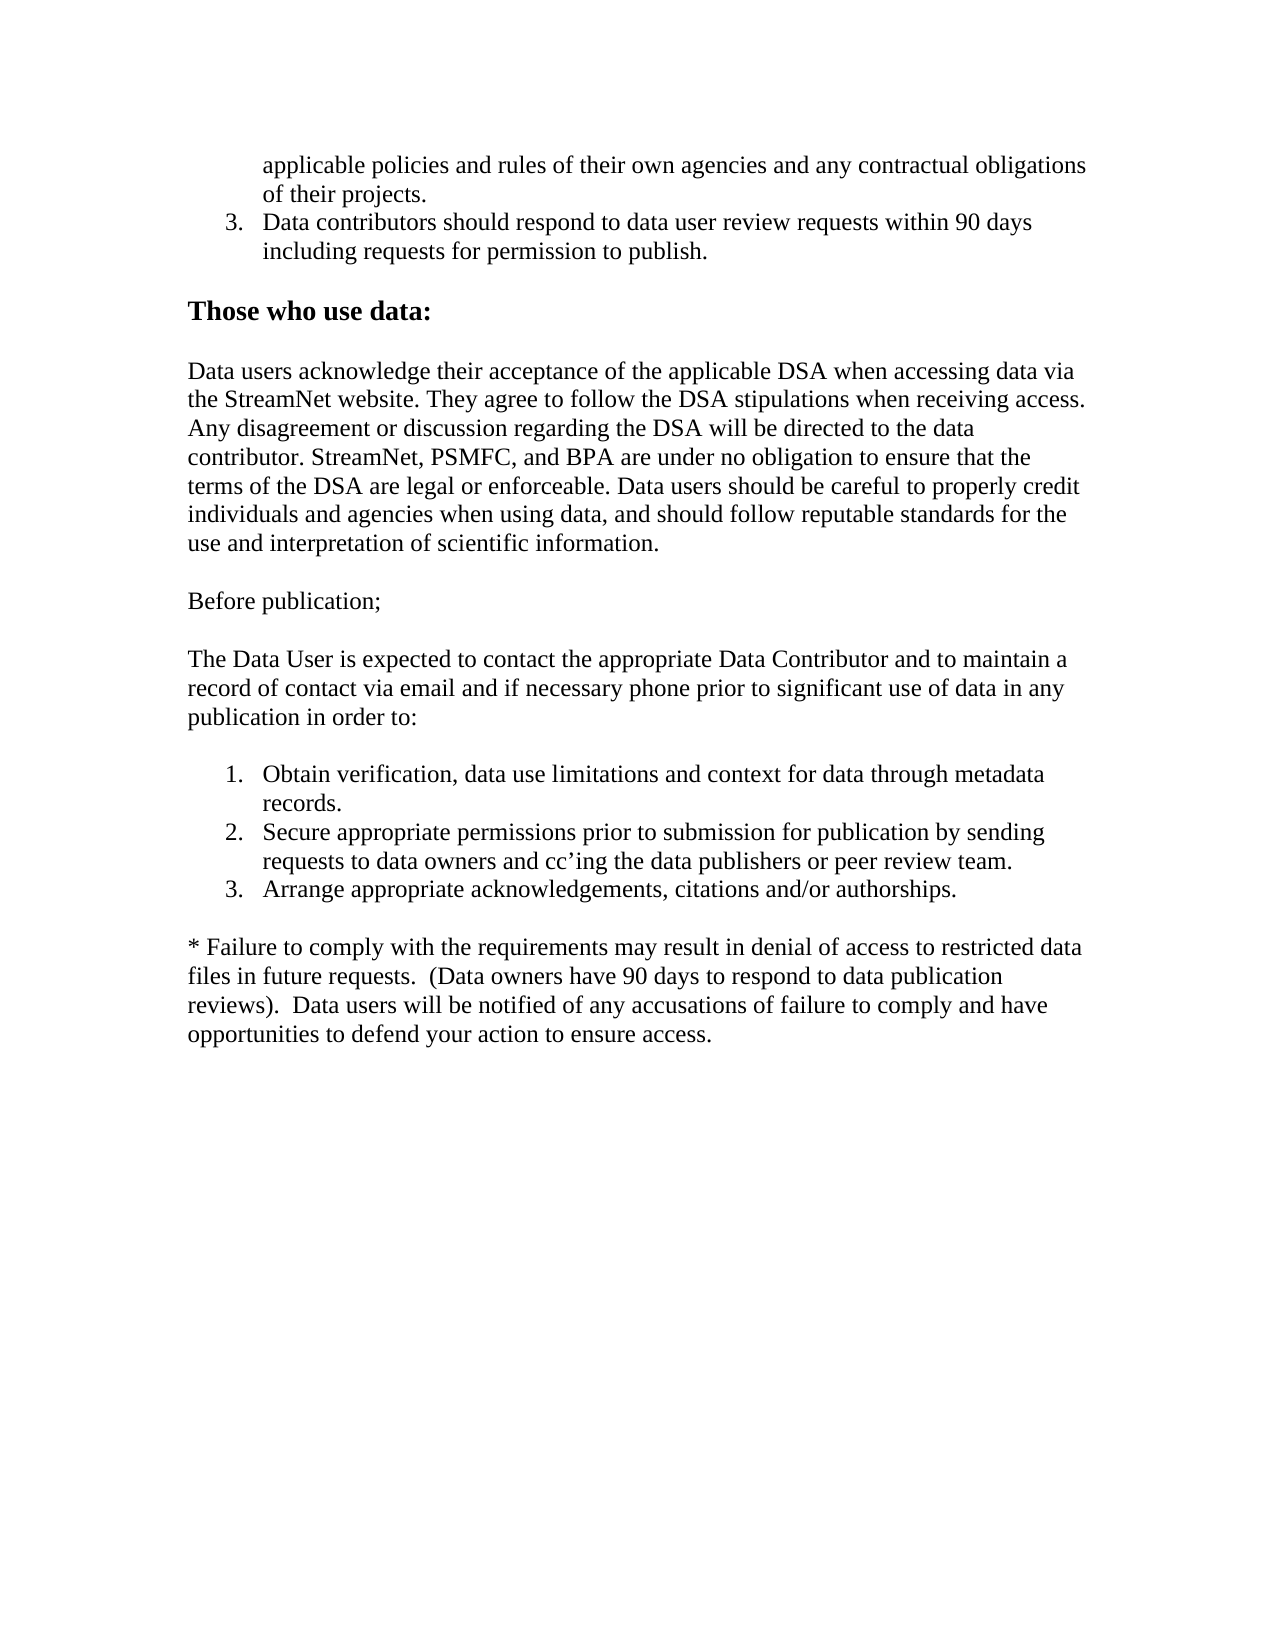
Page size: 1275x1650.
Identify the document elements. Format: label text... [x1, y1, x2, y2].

text Data users acknowledge their acceptance of the applicable DSA when accessing data via the StreamNet website. They agree to follow the DSA stipulations when receiving access. Any disagreement or discussion regarding the DSA will be directed to the data contributor. StreamNet, PSMFC, and BPA are under no obligation to ensure that the terms of the DSA are legal or enforceable. Data users should be careful to properly credit individuals and agencies when using data, and should follow reputable standards for the use and interpretation of scientific information. [187, 356, 1087, 557]
text The Data User is expected to contact the appropriate Data Contributor and to maintain a record of contact via email and if necessary phone prior to significant use of data in any publication in order to: [187, 644, 1087, 730]
text * Failure to comply with the requirements may result in denial of access to restricted data files in future requests. (Data owners have 90 days to respond to data publication reviews). Data users will be notified of any accusations of failure to comply and have opportunities to defend your action to ensure access. [187, 932, 1087, 1047]
list Secure appropriate permissions prior to submission for publication by sending requests to data owners and cc’ing the data publishers or peer review team. [225, 817, 1087, 874]
text Before publication; [187, 586, 1087, 615]
list Arrange appropriate acknowledgements, citations and/or authorships. [225, 874, 1087, 903]
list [225, 150, 1087, 207]
list Obtain verification, data use limitations and context for data through metadata records. [225, 759, 1087, 817]
text Those who use data: [187, 294, 1087, 327]
list Data contributors should respond to data user review requests within 90 days including requests for permission to publish. [225, 207, 1087, 265]
